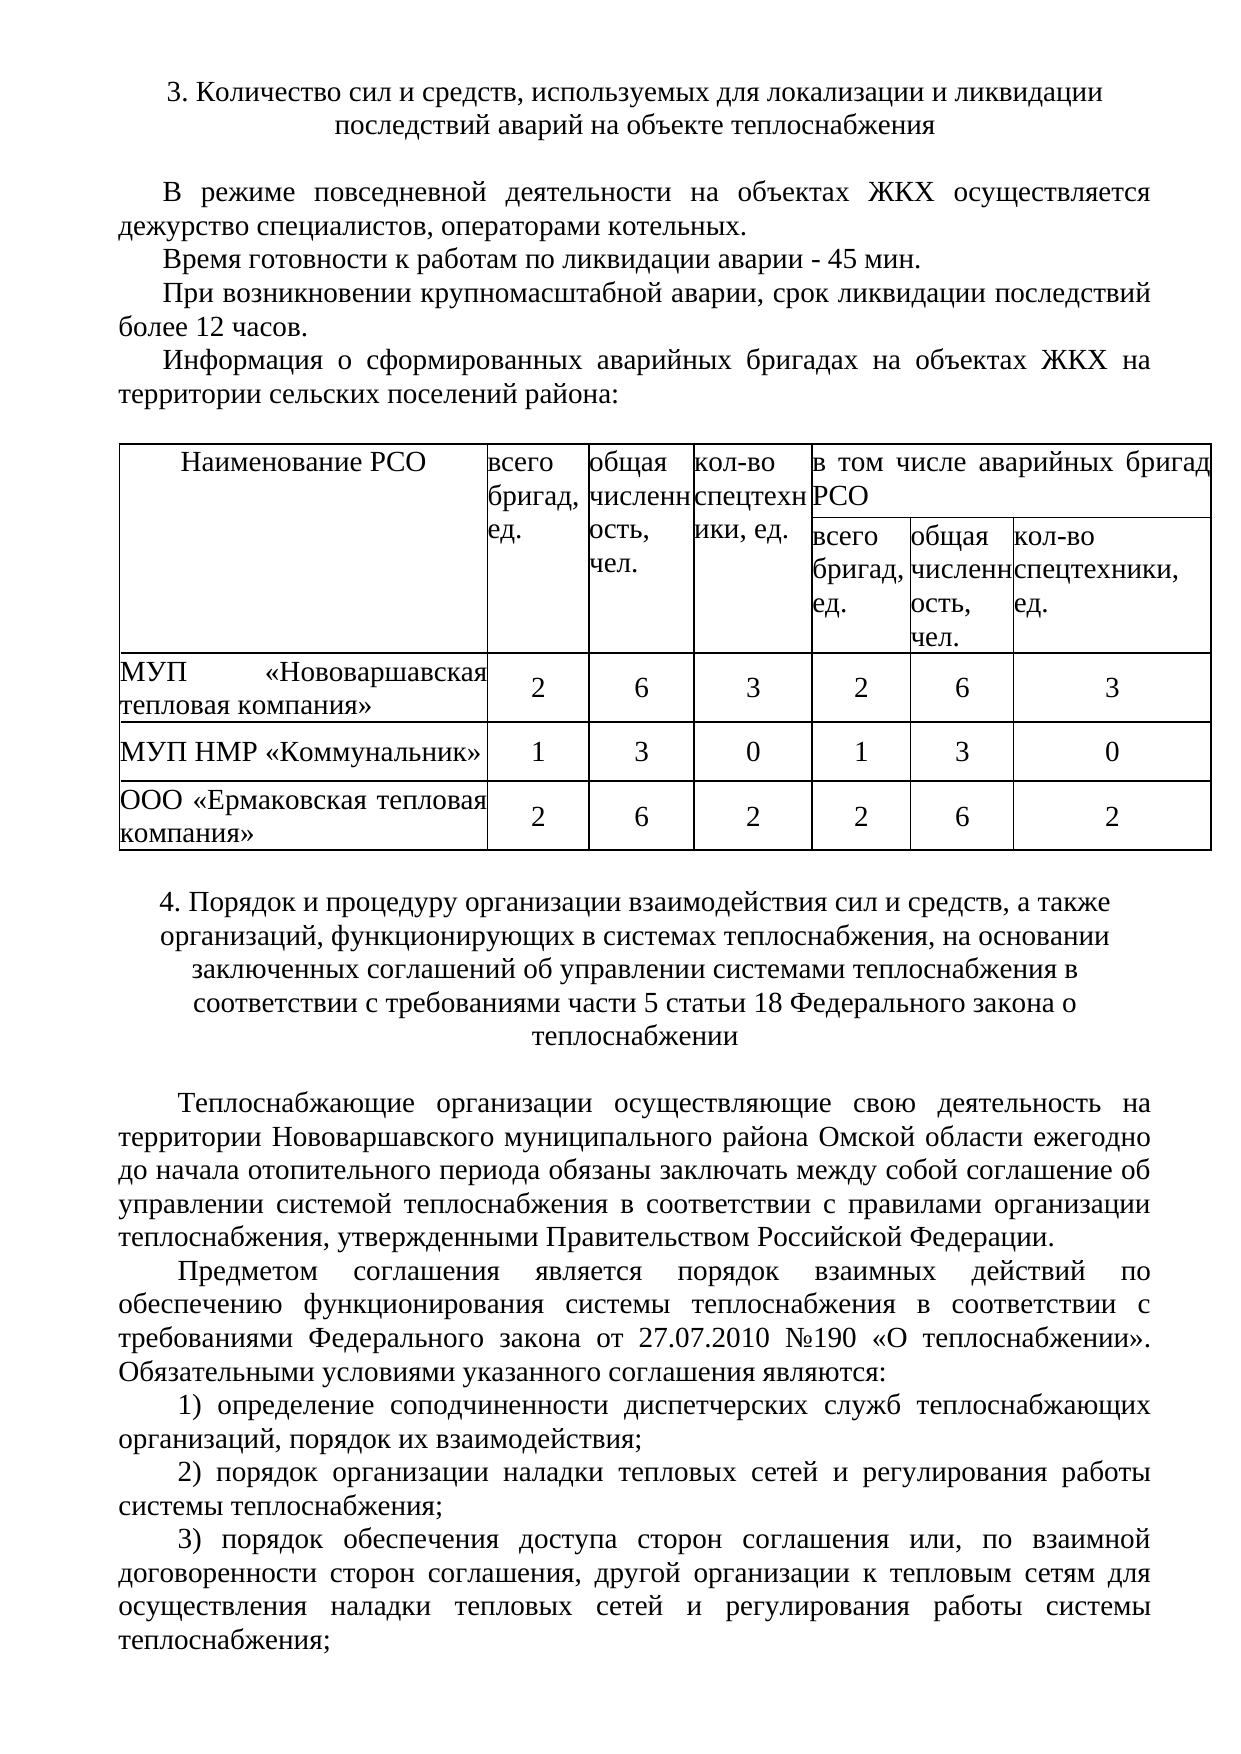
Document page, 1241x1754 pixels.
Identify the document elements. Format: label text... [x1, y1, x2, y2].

table_header Наименование РСО [120, 445, 487, 652]
table_cell 3 [1014, 654, 1210, 721]
table_header кол-во спецтехники, ед. [695, 445, 811, 652]
table_cell 0 [695, 723, 811, 780]
table_cell 6 [911, 782, 1013, 849]
table_header всего бригад, ед. [488, 445, 588, 652]
text Время готовности к работам по ликвидации аварии - 45 мин. [118, 242, 1152, 275]
table_cell 0 [1014, 723, 1210, 780]
text 1) определение соподчиненности диспетчерских служб теплоснабжающих организаций, порядок их взаимодействия; [118, 1387, 1152, 1454]
table_header общая численность, чел. [590, 445, 693, 652]
text 4. Порядок и процедуру организации взаимодействия сил и средств, а также организаций, функционирующих в системах теплоснабжения, на основании заключенных соглашений об управлении системами теплоснабжения в соответствии с требованиями части 5 статьи 18 Федерального закона о теплоснабжении [118, 884, 1152, 1052]
table_cell 1 [488, 723, 588, 780]
text 2) порядок организации наладки тепловых сетей и регулирования работы системы теплоснабжения; [118, 1454, 1152, 1521]
table_cell общая численность, чел. [911, 518, 1013, 652]
table_cell 2 [488, 782, 588, 849]
table_cell 2 [488, 654, 588, 721]
table_cell кол-во спецтехники, ед. [1014, 518, 1210, 652]
text Теплоснабжающие организации осуществляющие свою деятельность на территории Нововаршавского муниципального района Омской области ежегодно до начала отопительного периода обязаны заключать между собой соглашение об управлении системой теплоснабжения в соответствии с правилами организации теплоснабжения, утвержденными Правительством Российской Федерации. [118, 1085, 1152, 1253]
table_cell 6 [590, 654, 693, 721]
text Информация о сформированных аварийных бригадах на объектах ЖКХ на территории сельских поселений района: [118, 342, 1152, 409]
text При возникновении крупномасштабной аварии, срок ликвидации последствий более 12 часов. [118, 275, 1152, 342]
table_cell 2 [813, 782, 910, 849]
table_cell 1 [813, 723, 910, 780]
text 3. Количество сил и средств, используемых для локализации и ликвидации последствий аварий на объекте теплоснабжения [118, 74, 1152, 141]
table_cell 3 [911, 723, 1013, 780]
table_cell 2 [813, 654, 910, 721]
table_cell 2 [695, 782, 811, 849]
text В режиме повседневной деятельности на объектах ЖКХ осуществляется дежурство специалистов, операторами котельных. [118, 174, 1152, 242]
table_header в том числе аварийных бригад РСО [813, 445, 1210, 517]
table_cell 6 [911, 654, 1013, 721]
table_cell ООО «Ермаковская тепловая компания» [120, 781, 487, 849]
table_cell 2 [1014, 782, 1210, 849]
table_cell 6 [590, 782, 693, 849]
table_cell МУП НМР «Коммунальник» [120, 722, 487, 780]
text Предметом соглашения является порядок взаимных действий по обеспечению функционирования системы теплоснабжения в соответствии с требованиями Федерального закона от 27.07.2010 №190 «О теплоснабжении». Обязательными условиями указанного соглашения являются: [118, 1253, 1152, 1387]
table_cell 3 [695, 654, 811, 721]
text 3) порядок обеспечения доступа сторон соглашения или, по взаимной договоренности сторон соглашения, другой организации к тепловым сетям для осуществления наладки тепловых сетей и регулирования работы системы теплоснабжения; [118, 1521, 1152, 1656]
table_cell всего бригад, ед. [813, 518, 910, 652]
table_cell 3 [590, 723, 693, 780]
table_cell МУП «Нововаршавская тепловая компания» [120, 653, 487, 721]
